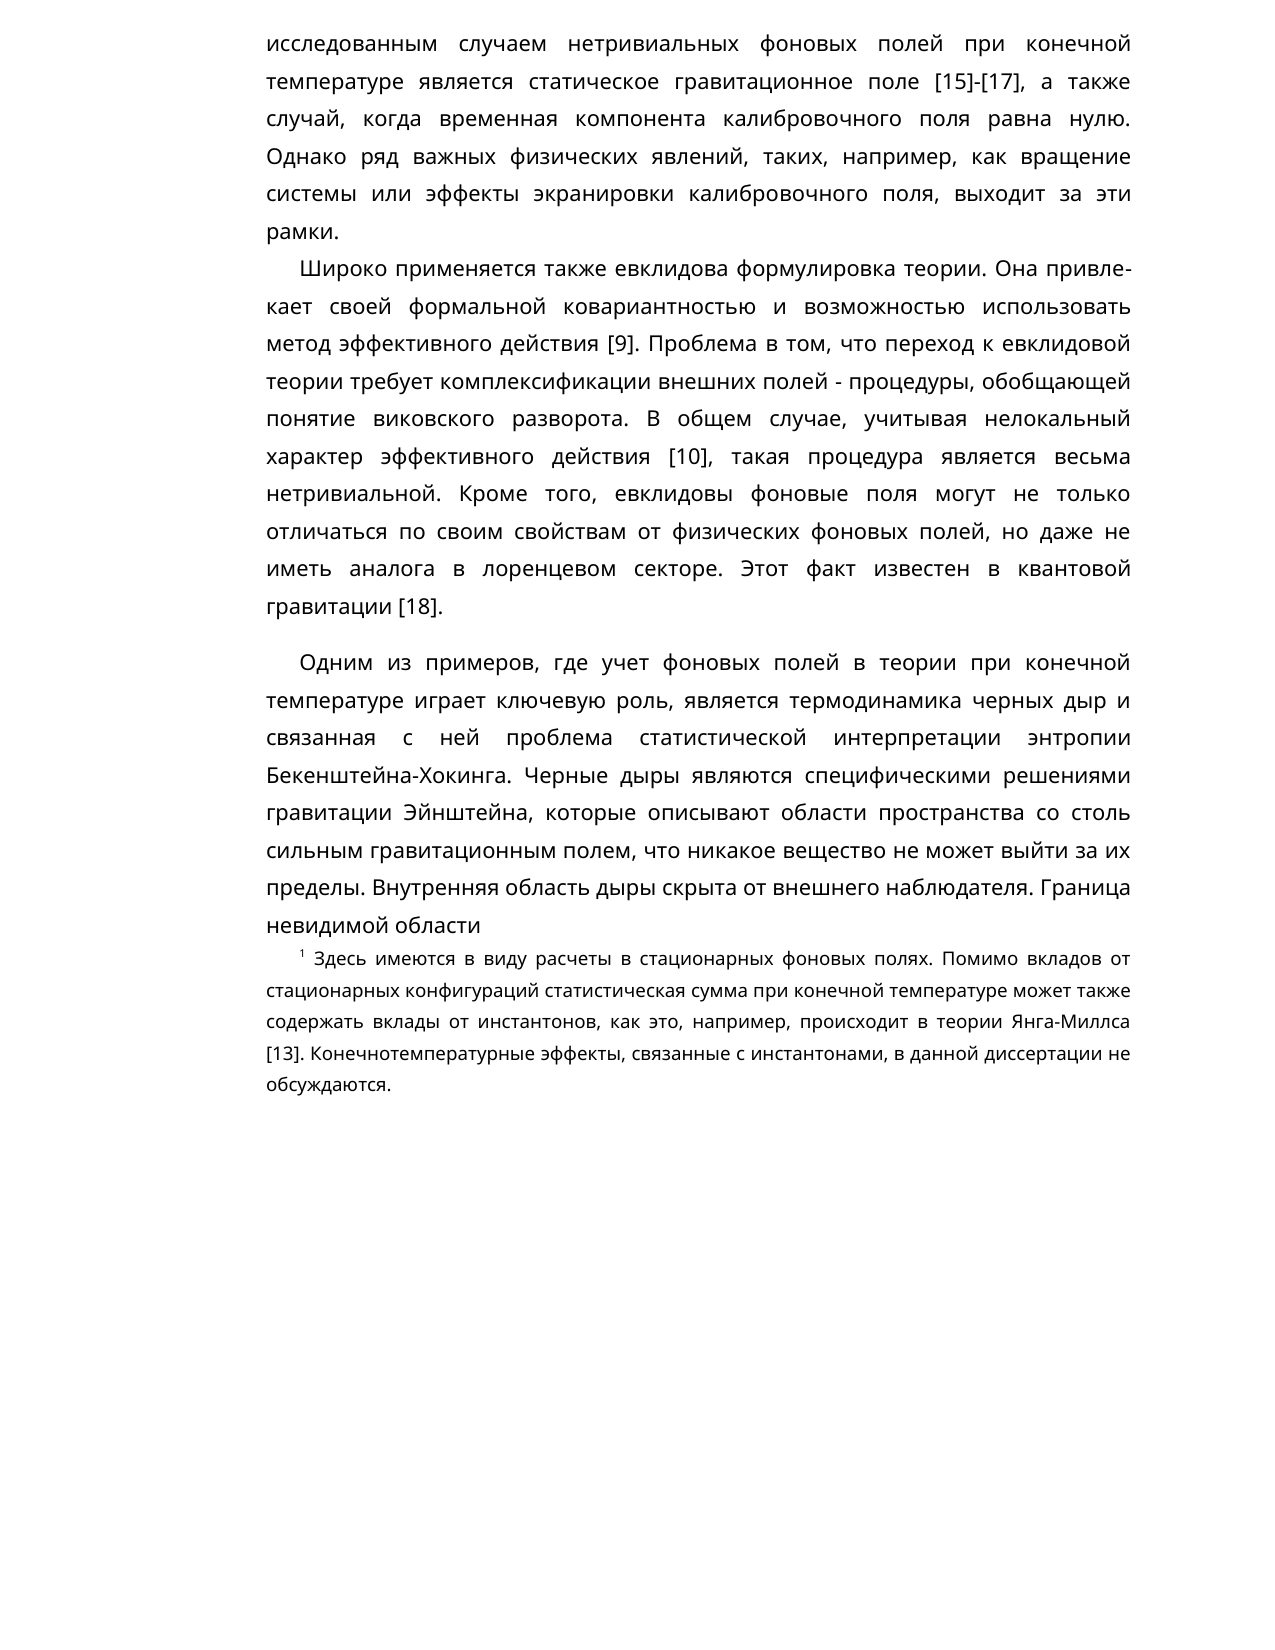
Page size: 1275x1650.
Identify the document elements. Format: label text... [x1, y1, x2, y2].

text 1 Здесь имеются в виду расчеты в стационарных фоновых полях. Помимо вкладов от стационарных конфигураций статистическая сумма при конечной температуре может также содержать вклады от инстантонов, как это, например, происходит в теории Янга-Миллса [13]. Конечнотемпературные эффекты, связанные с инстантонами, в данной диссертации не обсуждаются. [266, 941, 1132, 1098]
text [266, 22, 1132, 247]
text Одним из примеров, где учет фоновых полей в теории при конечной температуре играет ключевую роль, является термодинамика черных дыр и связанная с ней проблема статистической интерпретации энтропии Бекенштейна-Хокинга. Черные дыры являются специфическими решениями гравитации Эйнштейна, которые описывают области пространства со столь сильным гравитационным полем, что никакое вещество не может выйти за их пределы. Внутренняя область дыры скрыта от внешнего наблюдателя. Граница невидимой области [266, 641, 1132, 941]
text Широко применяется также евклидова формулировка теории. Она привлекает своей формальной ковариантностью и возможностью использовать метод эффективного действия [9]. Проблема в том, что переход к евклидовой теории требует комплексификации внешних полей - процедуры, обобщающей понятие виковского разворота. В общем случае, учитывая нелокальный характер эффективного действия [10], такая процедура является весьма нетривиальной. Кроме того, евклидовы фоновые поля могут не только отличаться по своим свойствам от физических фоновых полей, но даже не иметь аналога в лоренцевом секторе. Этот факт известен в квантовой гравитации [18]. [266, 247, 1132, 622]
